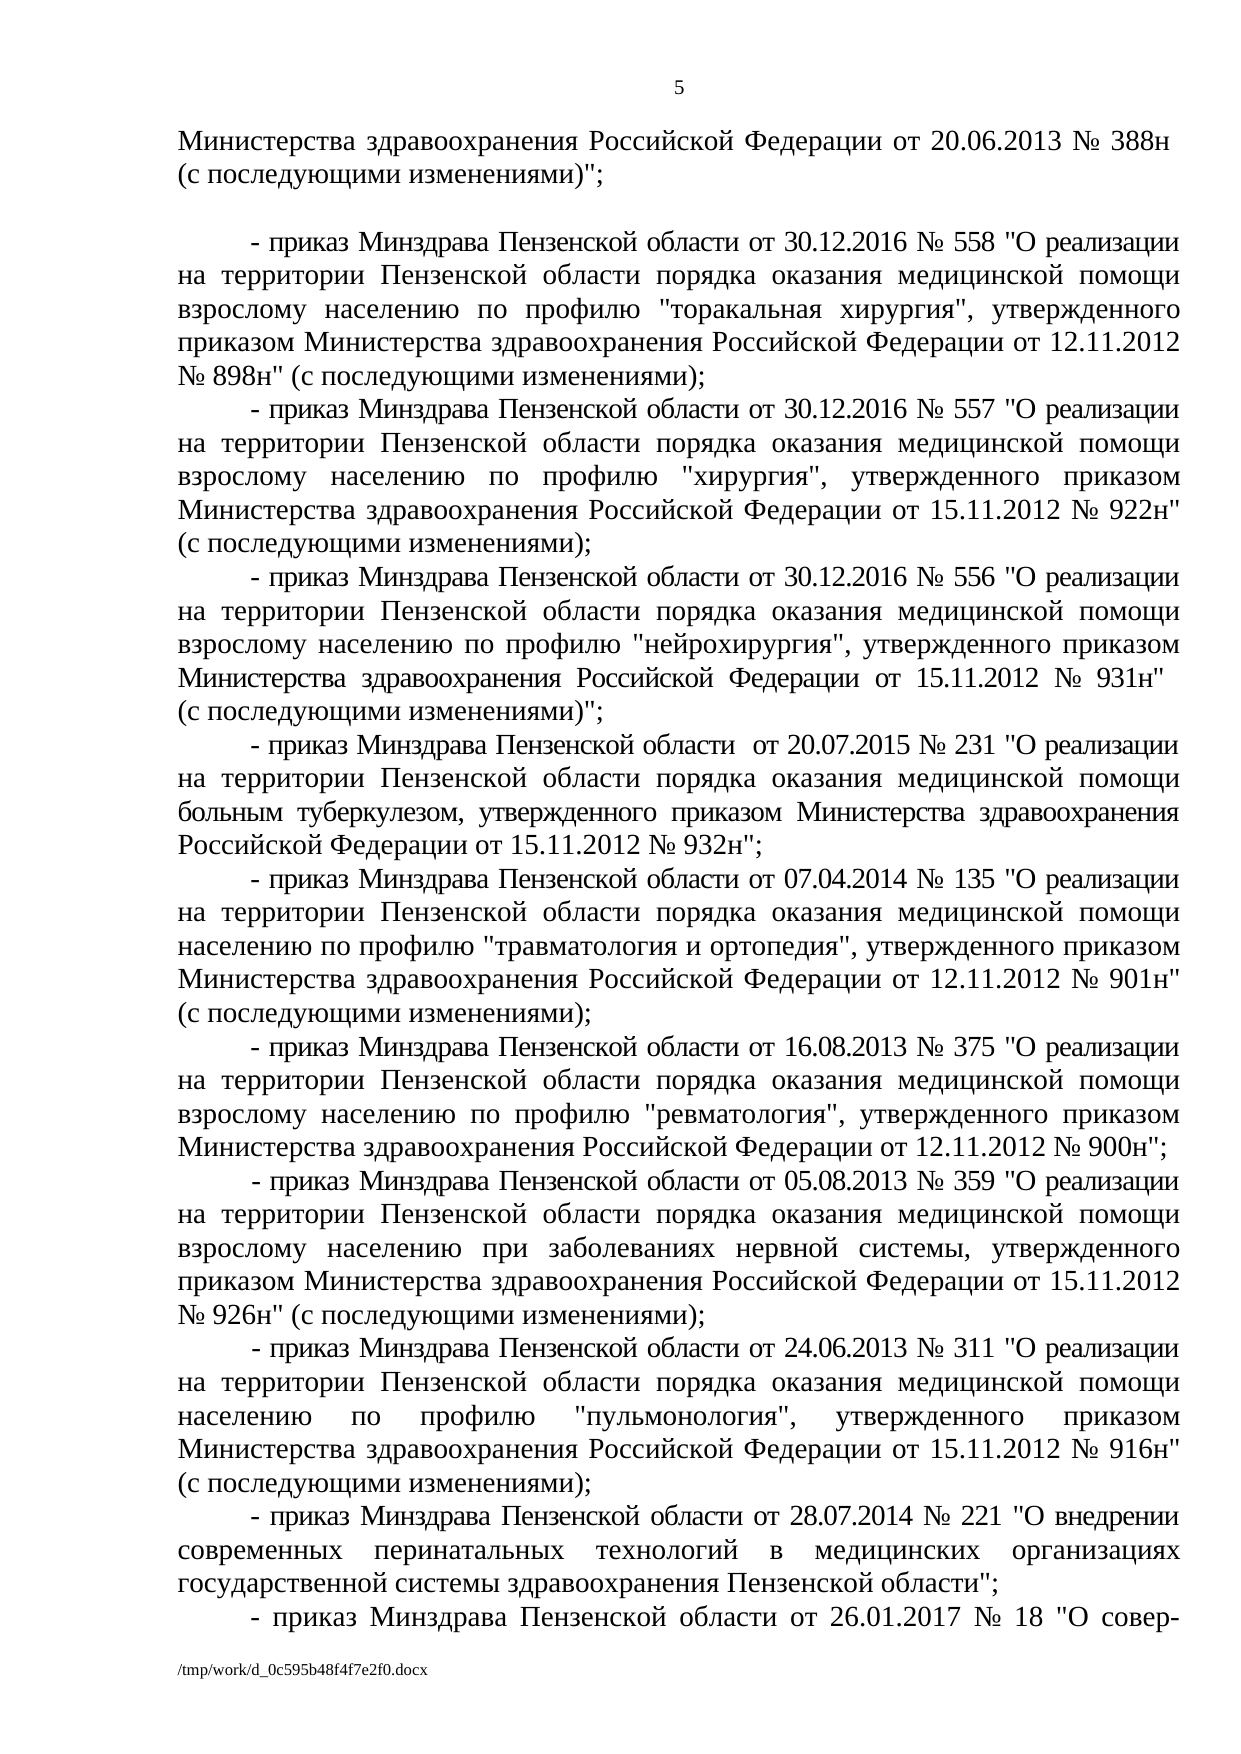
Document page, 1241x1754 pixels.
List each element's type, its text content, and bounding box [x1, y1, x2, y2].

text - приказ Минздрава Пензенской области от 30.12.2016 № 557 "О реализации на территории Пензенской области порядка оказания медицинской помощи взрослому населению по профилю "хирургия", утвержденного приказом Министерства здравоохранения Российской Федерации от 15.11.2012 № 922н" (с последующими изменениями); [177, 391, 1181, 559]
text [177, 1599, 1181, 1632]
text - приказ Минздрава Пензенской области от 28.07.2014 № 221 "О внедрении современных перинатальных технологий в медицинских организациях государственной системы здравоохранения Пензенской области"; [177, 1498, 1181, 1599]
text - приказ Минздрава Пензенской области от 24.06.2013 № 311 "О реализации на территории Пензенской области порядка оказания медицинской помощи населению по профилю "пульмонология", утвержденного приказом Министерства здравоохранения Российской Федерации от 15.11.2012 № 916н" (с последующими изменениями); [177, 1331, 1181, 1498]
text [177, 123, 1181, 190]
text - приказ Минздрава Пензенской области от 16.08.2013 № 375 "О реализации на территории Пензенской области порядка оказания медицинской помощи взрослому населению по профилю "ревматология", утвержденного приказом Министерства здравоохранения Российской Федерации от 12.11.2012 № 900н"; [177, 1029, 1181, 1163]
text - приказ Минздрава Пензенской области от 30.12.2016 № 556 "О реализации на территории Пензенской области порядка оказания медицинской помощи взрослому населению по профилю "нейрохирургия", утвержденного приказом Министерства здравоохранения Российской Федерации от 15.11.2012 № 931н" (с последующими изменениями)"; [177, 559, 1181, 727]
text - приказ Минздрава Пензенской области от 07.04.2014 № 135 "О реализации на территории Пензенской области порядка оказания медицинской помощи населению по профилю "травматология и ортопедия", утвержденного приказом Министерства здравоохранения Российской Федерации от 12.11.2012 № 901н" (с последующими изменениями); [177, 861, 1181, 1029]
text - приказ Минздрава Пензенской области от 20.07.2015 № 231 "О реализации на территории Пензенской области порядка оказания медицинской помощи больным туберкулезом, утвержденного приказом Министерства здравоохранения Российской Федерации от 15.11.2012 № 932н"; [177, 727, 1181, 861]
text - приказ Минздрава Пензенской области от 05.08.2013 № 359 "О реализации на территории Пензенской области порядка оказания медицинской помощи взрослому населению при заболеваниях нервной системы, утвержденного приказом Министерства здравоохранения Российской Федерации от 15.11.2012 № 926н" (с последующими изменениями); [177, 1163, 1181, 1331]
text - приказ Минздрава Пензенской области от 30.12.2016 № 558 "О реализации на территории Пензенской области порядка оказания медицинской помощи взрослому населению по профилю "торакальная хирургия", утвержденного приказом Министерства здравоохранения Российской Федерации от 12.11.2012 № 898н" (с последующими изменениями); [177, 224, 1181, 391]
